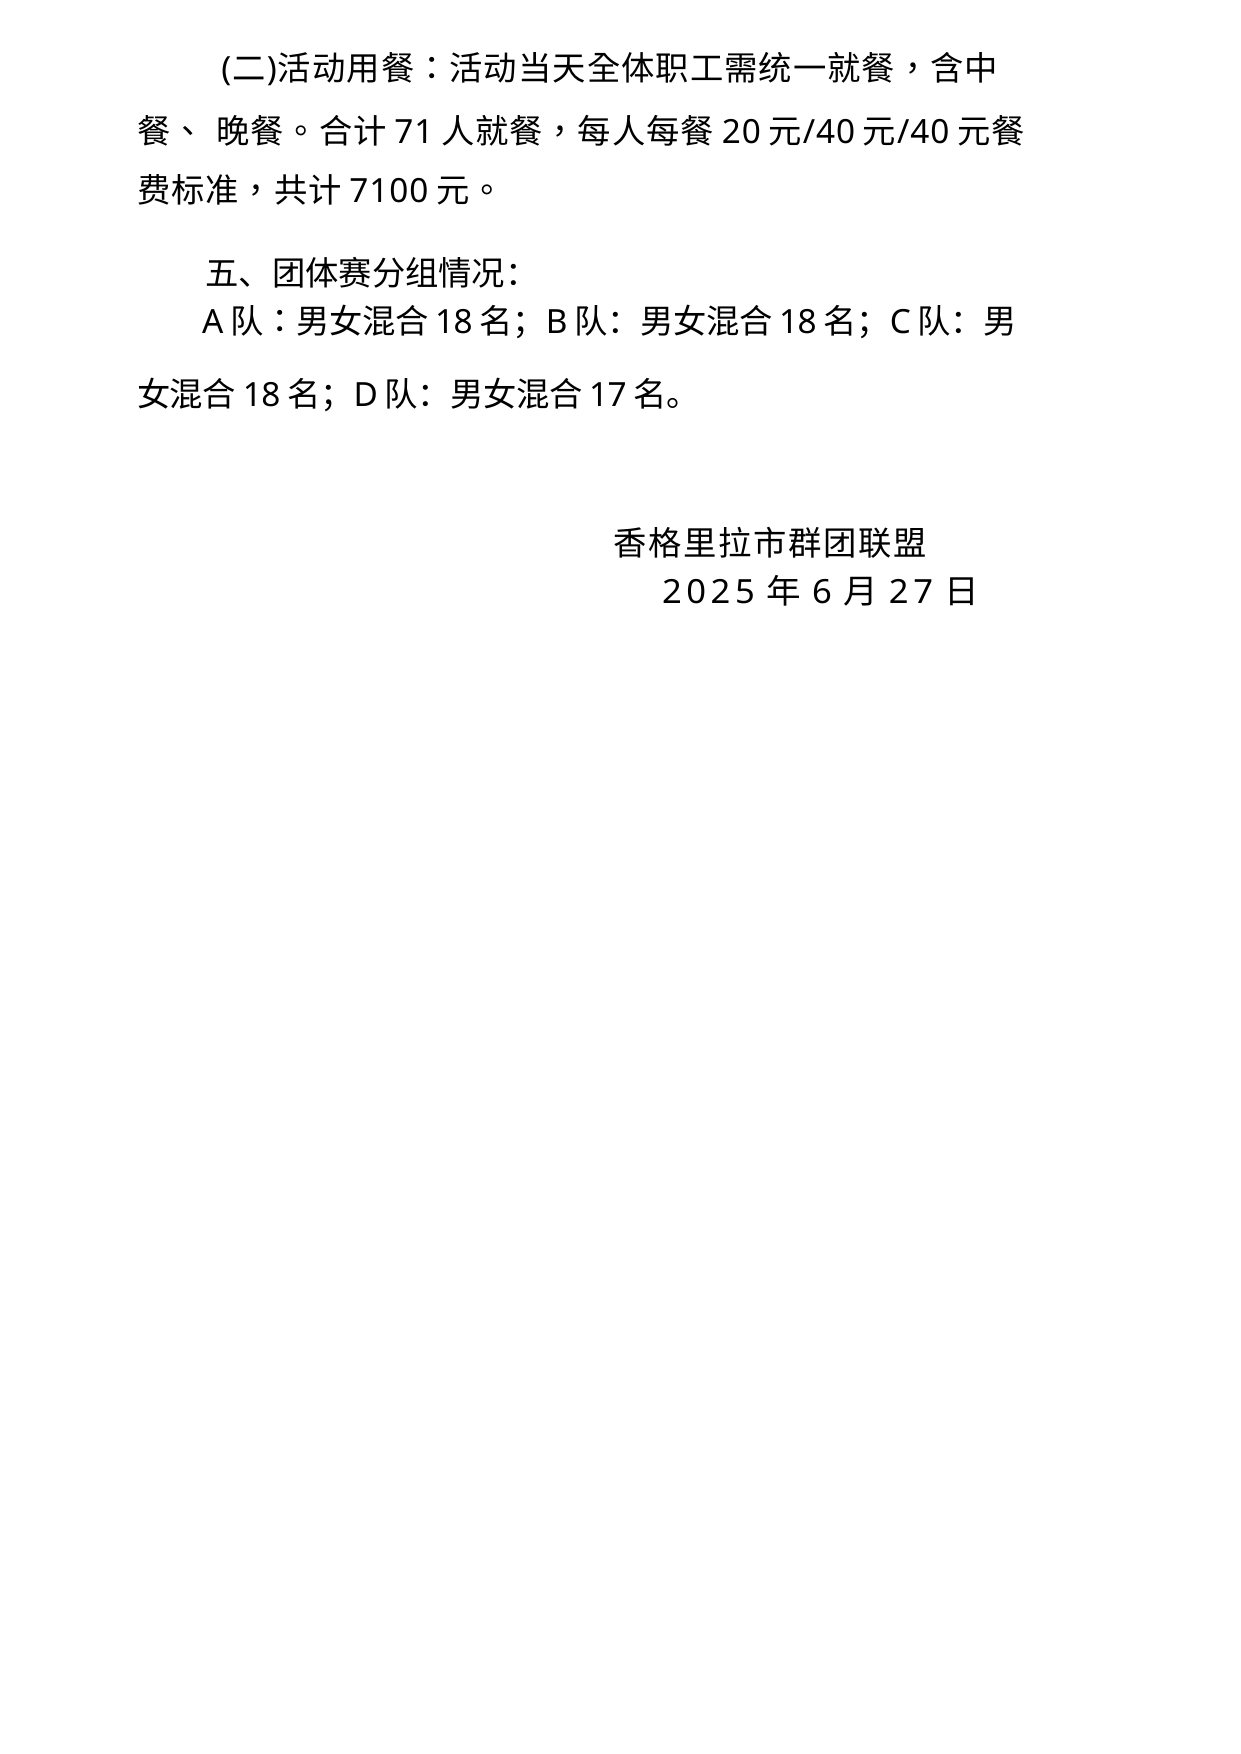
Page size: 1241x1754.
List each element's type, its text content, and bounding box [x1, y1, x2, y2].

text (二)活动用餐：活动当天全体职工需统一就餐，含中餐、 晚餐。合计71人就餐，每人每餐20元/40元/40元餐费标准，共计7100元。 [137, 42, 1034, 212]
text 香格里拉市群团联盟 [137, 520, 1070, 564]
text A队：男女混合18名；B队：男女混合18名；C队：男女混合18名；D队：男女混合17名。 [137, 295, 1033, 416]
text 2025年6月27日 [137, 564, 1070, 613]
text 五、团体赛分组情况： [206, 250, 1070, 294]
